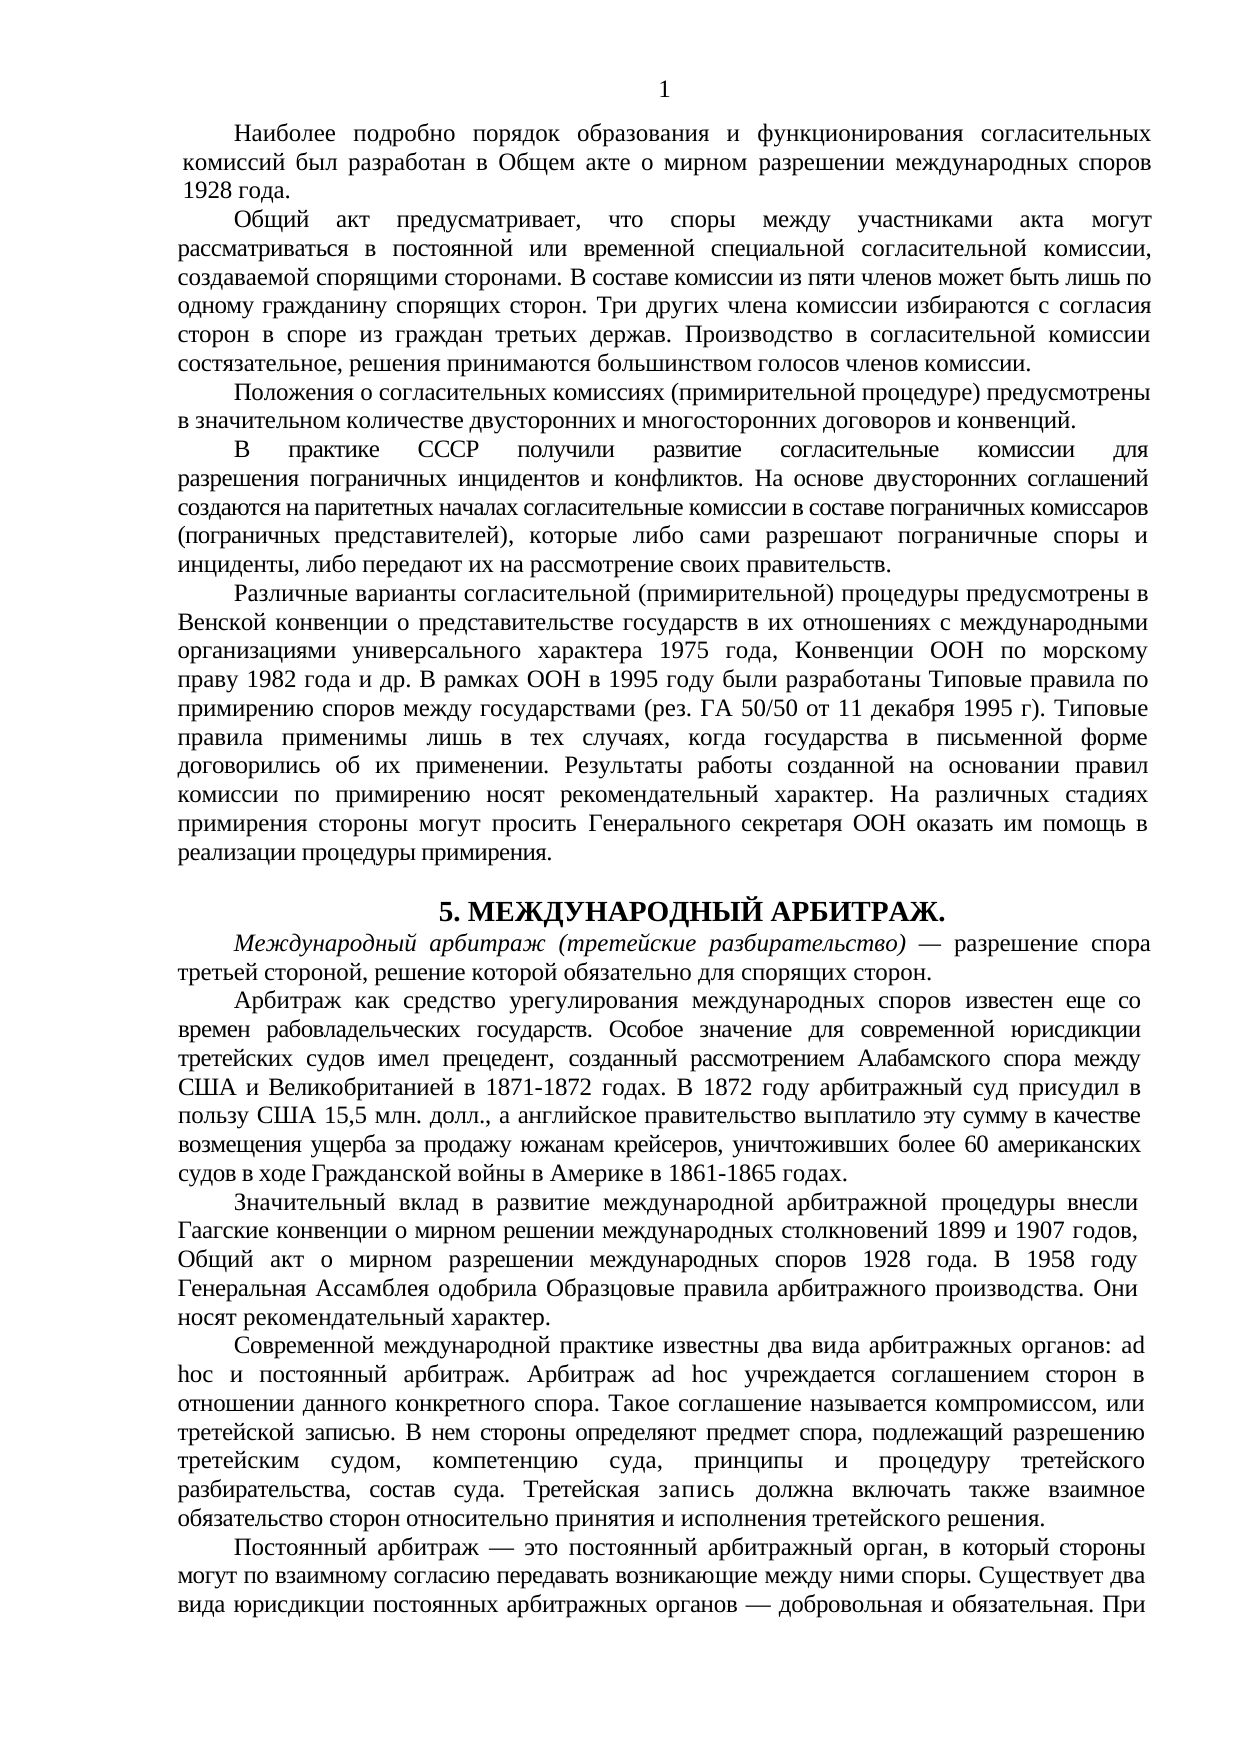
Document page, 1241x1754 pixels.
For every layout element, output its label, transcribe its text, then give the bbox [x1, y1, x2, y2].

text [177, 1532, 1146, 1618]
text Современной международной практике известны два вида арбитражных органов: ad hoc и постоянный арбитраж. Арбитраж ad hoc учреждается соглашением сторон в отношении данного конкретного спора. Такое соглашение называется компромиссом, или третейской записью. В нем стороны определяют предмет спора, подлежащий разрешению третейским судом, компетенцию суда, принципы и процедуру третейского разбирательства, состав суда. Третейская запись должна включать также взаимное обязательство сторон относительно принятия и исполнения третейского решения. [177, 1330, 1145, 1532]
text Различные варианты согласительной (примирительной) процедуры предусмотрены в Венской конвенции о представительстве государств в их отношениях с международными организациями универсального характера 1975 года, Конвенции ООН по морскому праву 1982 года и др. В рамках ООН в 1995 году были разработаны Типовые правила по примирению споров между государствами (рез. ГА 50/50 от 11 декабря 1995 г). Типовые правила применимы лишь в тех случаях, когда государства в письменной форме договорились об их применении. Результаты работы созданной на основании правил комиссии по примирению носят рекомендательный характер. На различных стадиях примирения стороны могут просить Генерального секретаря ООН оказать им помощь в реализации процедуры примирения. [177, 578, 1149, 866]
text В практике СССР получили развитие согласительные комиссии для разрешения пограничных инцидентов и конфликтов. На основе двусторонних соглашений создаются на паритетных началах согласительные комиссии в составе пограничных комиссаров (пограничных представителей), которые либо сами разрешают пограничные споры и инциденты, либо передают их на рассмотрение своих правительств. [177, 434, 1149, 578]
text Международный арбитраж (третейские разбирательство) — разрешение спора третьей стороной, решение которой обязательно для спорящих сторон. [177, 928, 1151, 985]
text Общий акт предусматривает, что споры между участниками акта могут рассматриваться в постоянной или временной специальной согласительной комиссии, создаваемой спорящими сторонами. В составе комиссии из пяти членов может быть лишь по одному гражданину спорящих сторон. Три других члена комиссии избираются с согласия сторон в споре из граждан третьих держав. Производство в согласительной комиссии состязательное, решения принимаются большинством голосов членов комиссии. [177, 204, 1152, 377]
text Арбитраж как средство урегулирования международных споров известен еще со времен рабовладельческих государств. Особое значение для современной юрисдикции третейских судов имел прецедент, созданный рассмотрением Алабамского спора между США и Великобританией в 1871-1872 годах. В 1872 году арбитражный суд присудил в пользу США 15,5 млн. долл., а английское правительство выплатило эту сумму в качестве возмещения ущерба за продажу южанам крейсеров, уничтоживших более 60 американских судов в ходе Гражданской войны в Америке в 1861-1865 годах. [178, 985, 1141, 1187]
text Значительный вклад в развитие международной арбитражной процедуры внесли Гаагские конвенции о мирном решении международных столкновений 1899 и 1907 годов, Общий акт о мирном разрешении международных споров 1928 года. В 1958 году Генеральная Ассамблея одобрила Образцовые правила арбитражного производства. Они носят рекомендательный характер. [177, 1187, 1138, 1330]
text 5. МЕЖДУНАРОДНЫЙ АРБИТРАЖ. [177, 894, 1151, 928]
text Положения о согласительных комиссиях (примирительной процедуре) предусмотрены в значительном количестве двусторонних и многосторонних договоров и конвенций. [177, 377, 1150, 434]
text Наиболее подробно порядок образования и функционирования согласительных комиссий был разработан в Общем акте о мирном разрешении международных споров 1928 года. [182, 118, 1152, 204]
